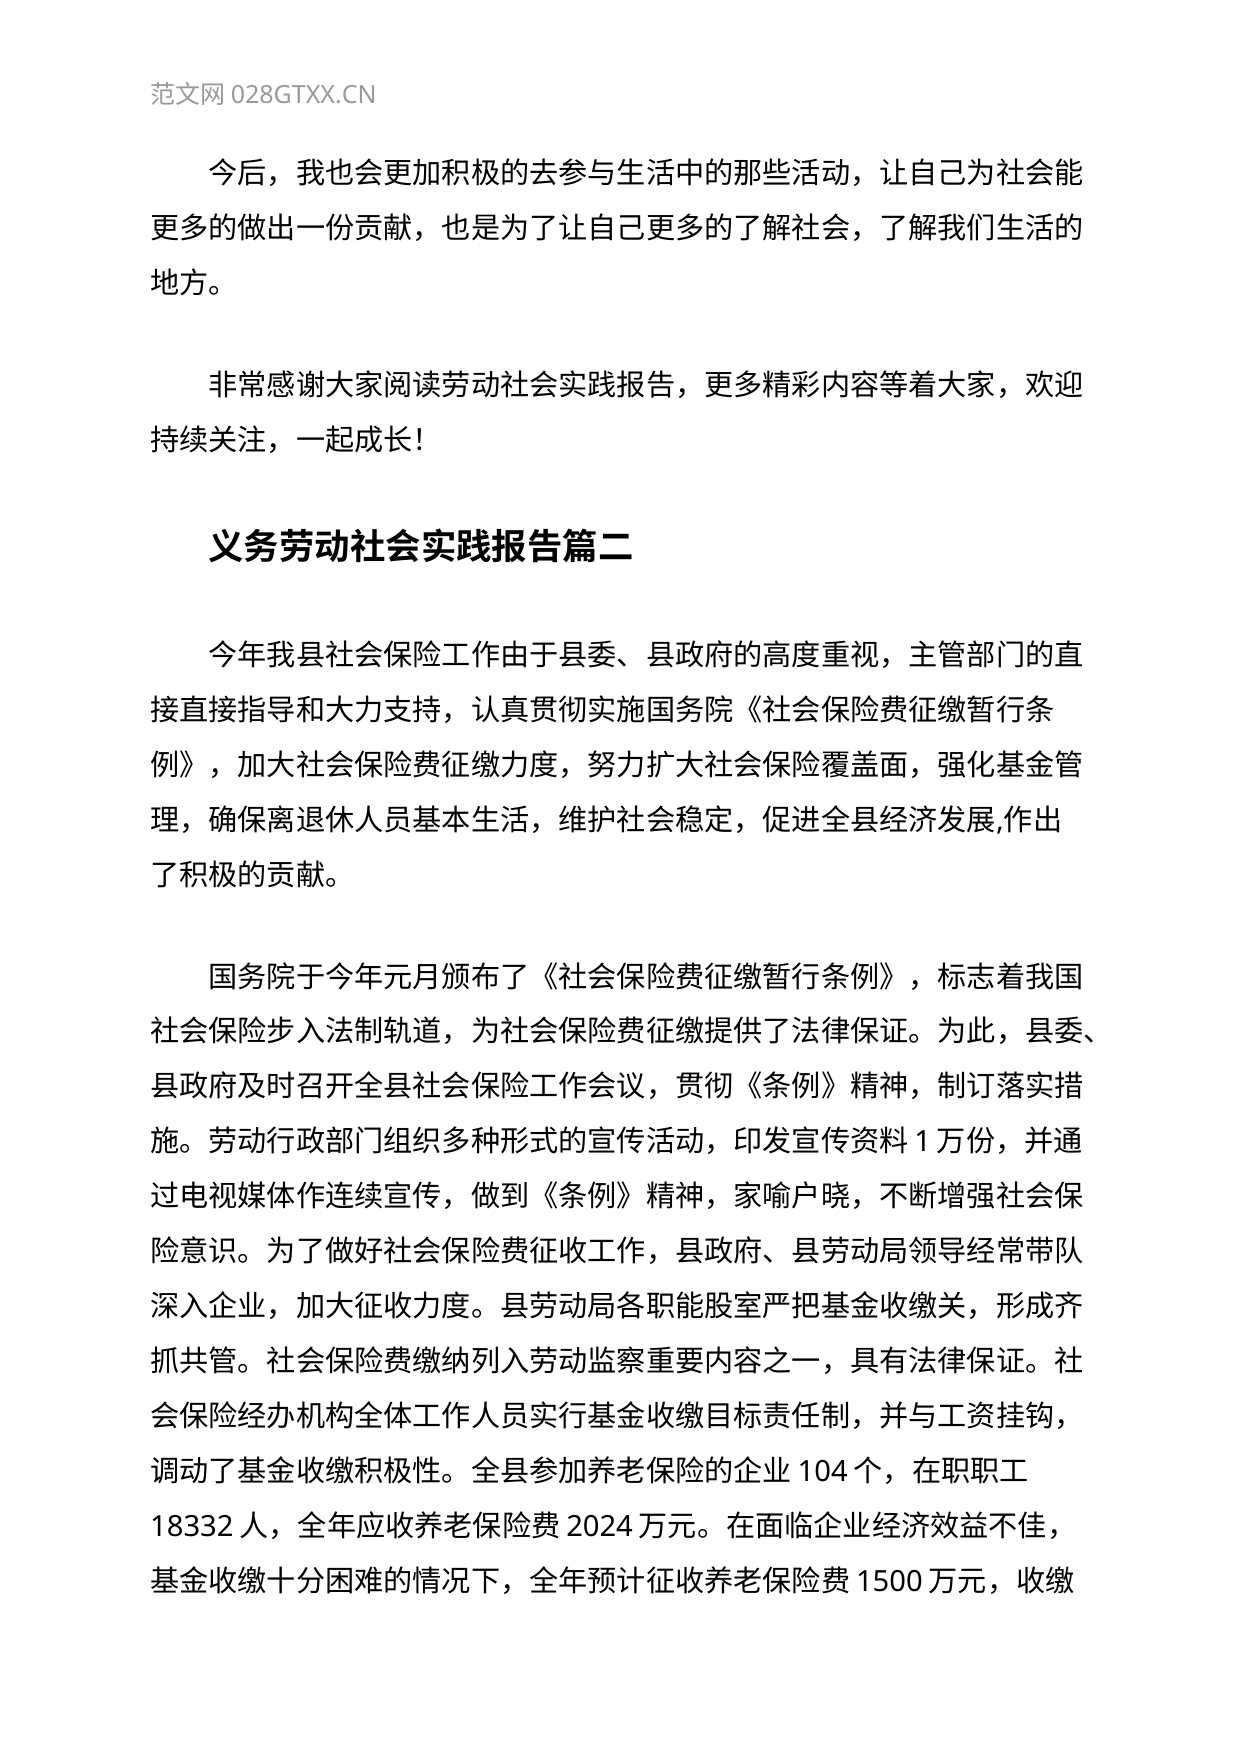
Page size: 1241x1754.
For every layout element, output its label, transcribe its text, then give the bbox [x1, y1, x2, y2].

text 义务劳动社会实践报告篇二 [150, 518, 1090, 569]
text 今后，我也会更加积极的去参与生活中的那些活动，让自己为社会能更多的做出一份贡献，也是为了让自己更多的了解社会，了解我们生活的地方。 [150, 150, 1090, 302]
text 非常感谢大家阅读劳动社会实践报告，更多精彩内容等着大家，欢迎持续关注，一起成长！ [150, 362, 1090, 459]
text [150, 953, 1090, 1600]
text 今年我县社会保险工作由于县委、县政府的高度重视，主管部门的直接直接指导和大力支持，认真贯彻实施国务院《社会保险费征缴暂行条例》，加大社会保险费征缴力度，努力扩大社会保险覆盖面，强化基金管理，确保离退休人员基本生活，维护社会稳定，促进全县经济发展,作出了积极的贡献。 [150, 632, 1090, 894]
